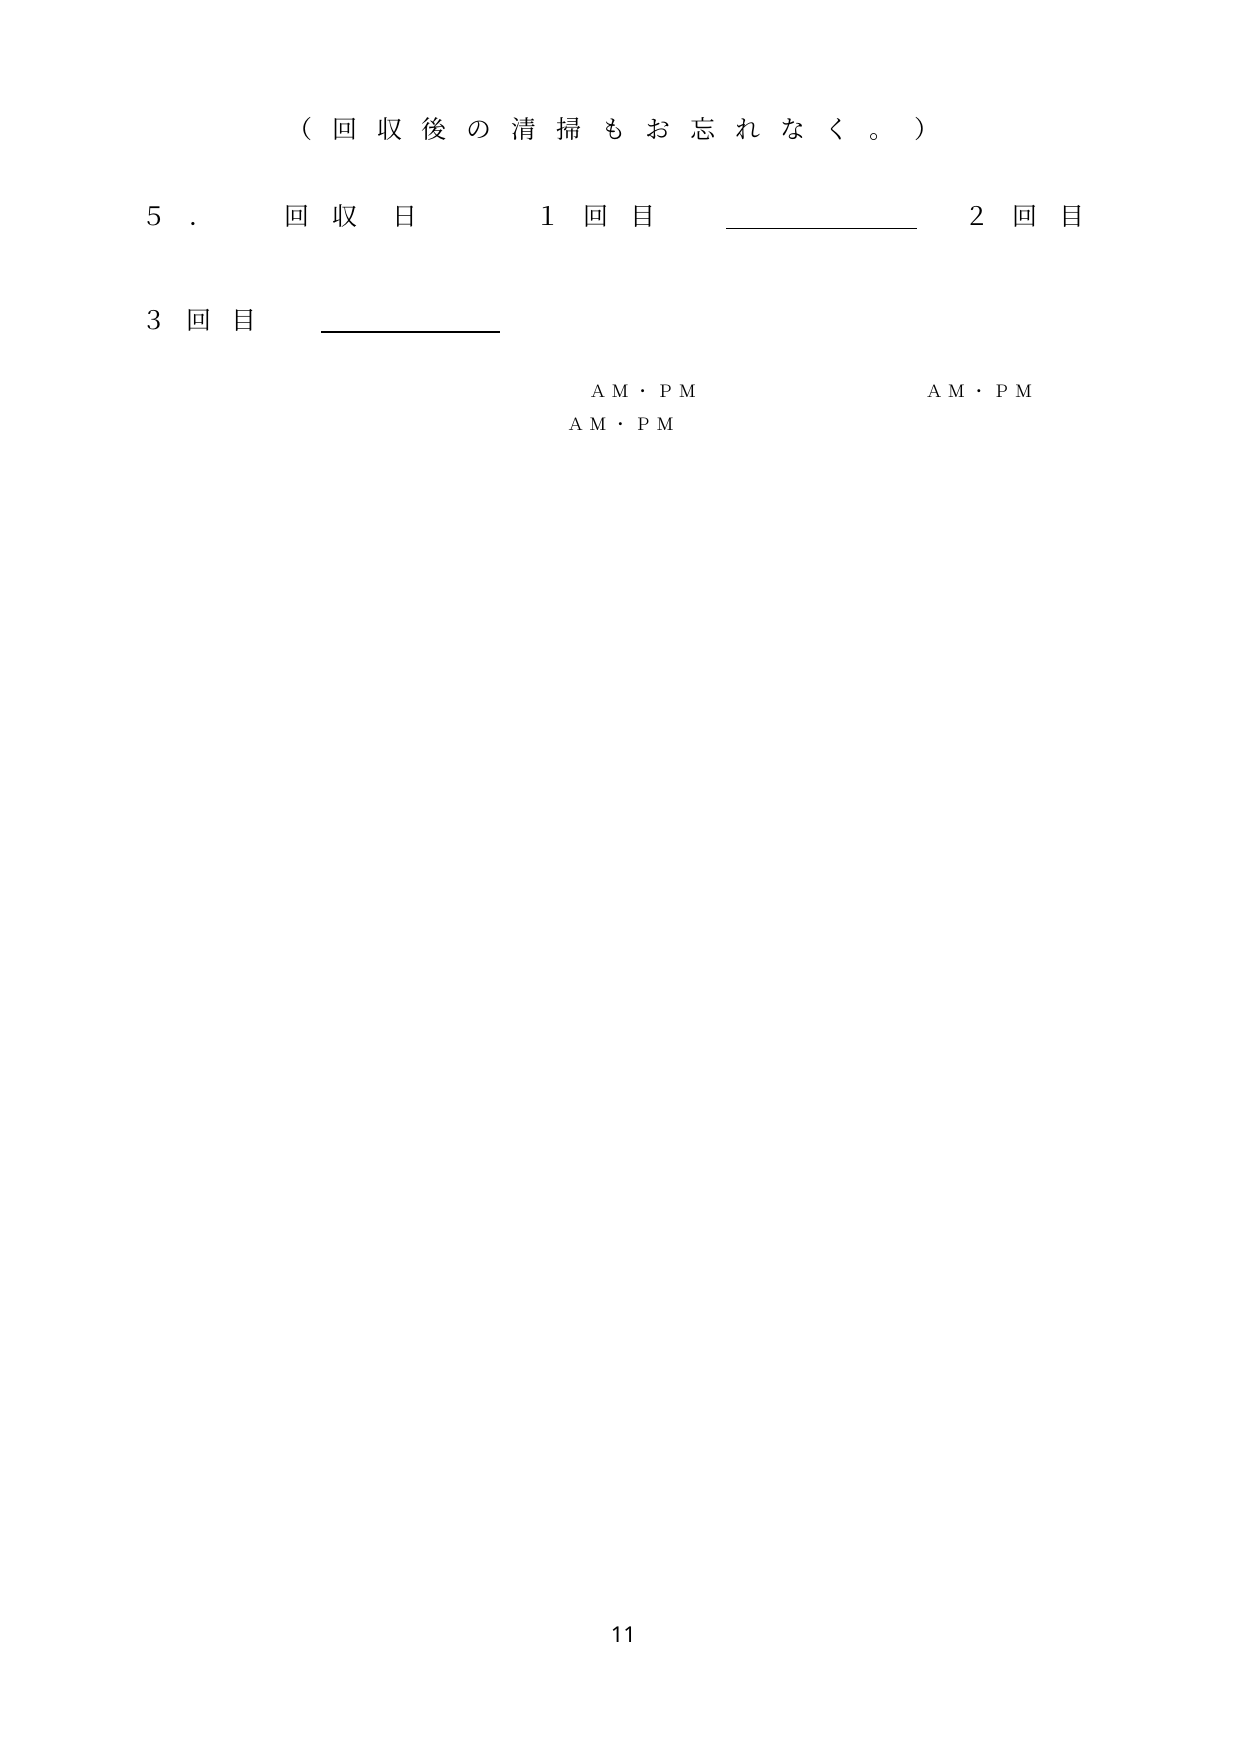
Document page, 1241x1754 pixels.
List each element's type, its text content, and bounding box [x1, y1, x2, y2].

text ＡＭ・ＰＭ ＡＭ・ＰＭ ＡＭ・ＰＭ避難誘導等計画表 [142, 371, 1104, 440]
text （回収後の清掃もお忘れなく。） [142, 93, 1104, 162]
text ５． 回収日 １回目 ２回目 ３回目 [142, 180, 1104, 353]
